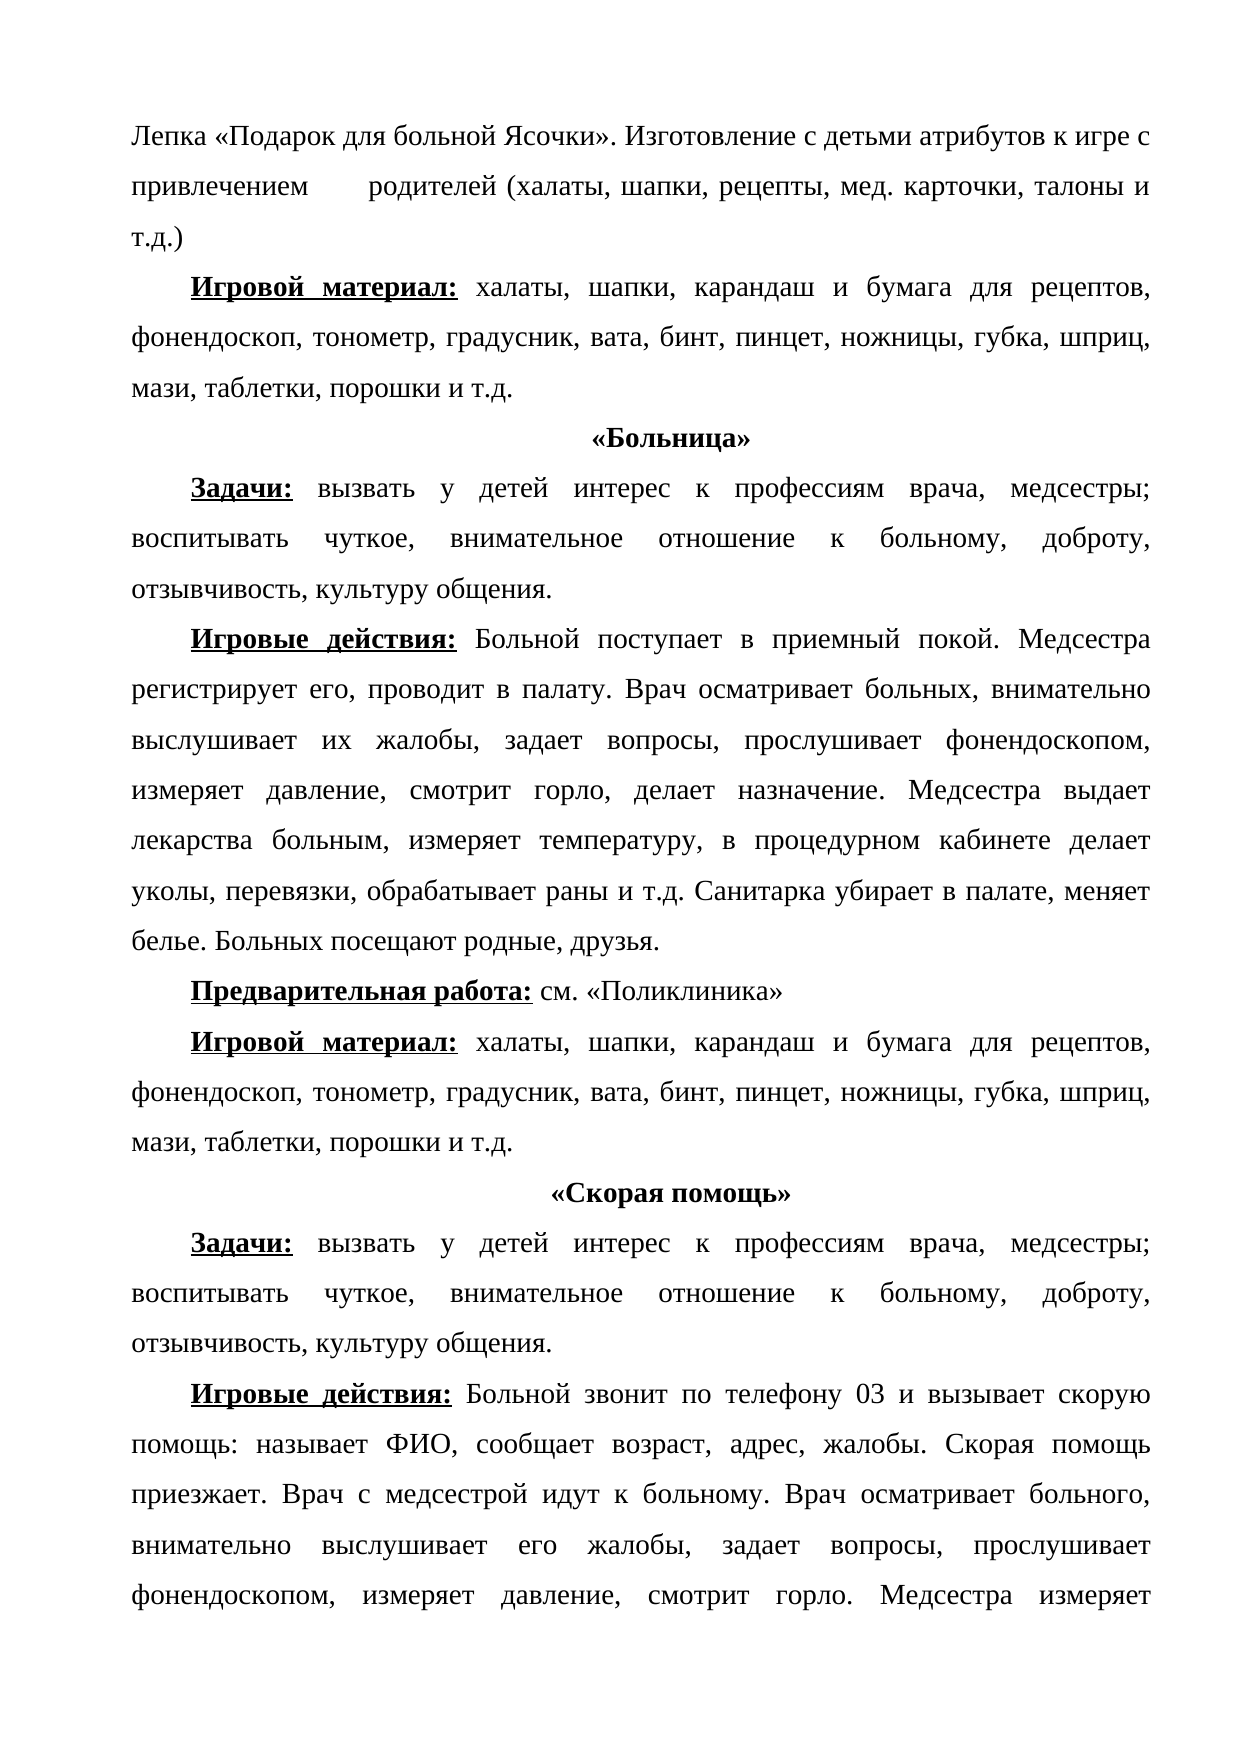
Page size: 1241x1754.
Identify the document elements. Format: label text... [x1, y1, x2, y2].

text Игровой материал: халаты, шапки, карандаш и бумага для рецептов, фонендоскоп, тонометр, градусник, вата, бинт, пинцет, ножницы, губка, шприц, мази, таблетки, порошки и т.д. [131, 269, 1152, 403]
text Игровой материал: халаты, шапки, карандаш и бумага для рецептов, фонендоскоп, тонометр, градусник, вата, бинт, пинцет, ножницы, губка, шприц, мази, таблетки, порошки и т.д. [131, 1024, 1152, 1158]
text «Скорая помощь» [131, 1175, 1152, 1208]
text Игровые действия: Больной поступает в приемный покой. Медсестра регистрирует его, проводит в палату. Врач осматривает больных, внимательно выслушивает их жалобы, задает вопросы, прослушивает фонендоскопом, измеряет давление, смотрит горло, делает назначение. Медсестра выдает лекарства больным, измеряет температуру, в процедурном кабинете делает уколы, перевязки, обрабатывает раны и т.д. Санитарка убирает в палате, меняет белье. Больных посещают родные, друзья. [131, 621, 1152, 957]
text Задачи: вызвать у детей интерес к профессиям врача, медсестры; воспитывать чуткое, внимательное отношение к больному, доброту, отзывчивость, культуру общения. [131, 1225, 1152, 1359]
text Задачи: вызвать у детей интерес к профессиям врача, медсестры; воспитывать чуткое, внимательное отношение к больному, доброту, отзывчивость, культуру общения. [131, 470, 1152, 604]
text Предварительная работа: см. «Поликлиника» [131, 973, 1152, 1007]
text «Больница» [131, 420, 1152, 453]
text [131, 118, 1152, 252]
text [131, 1376, 1152, 1611]
